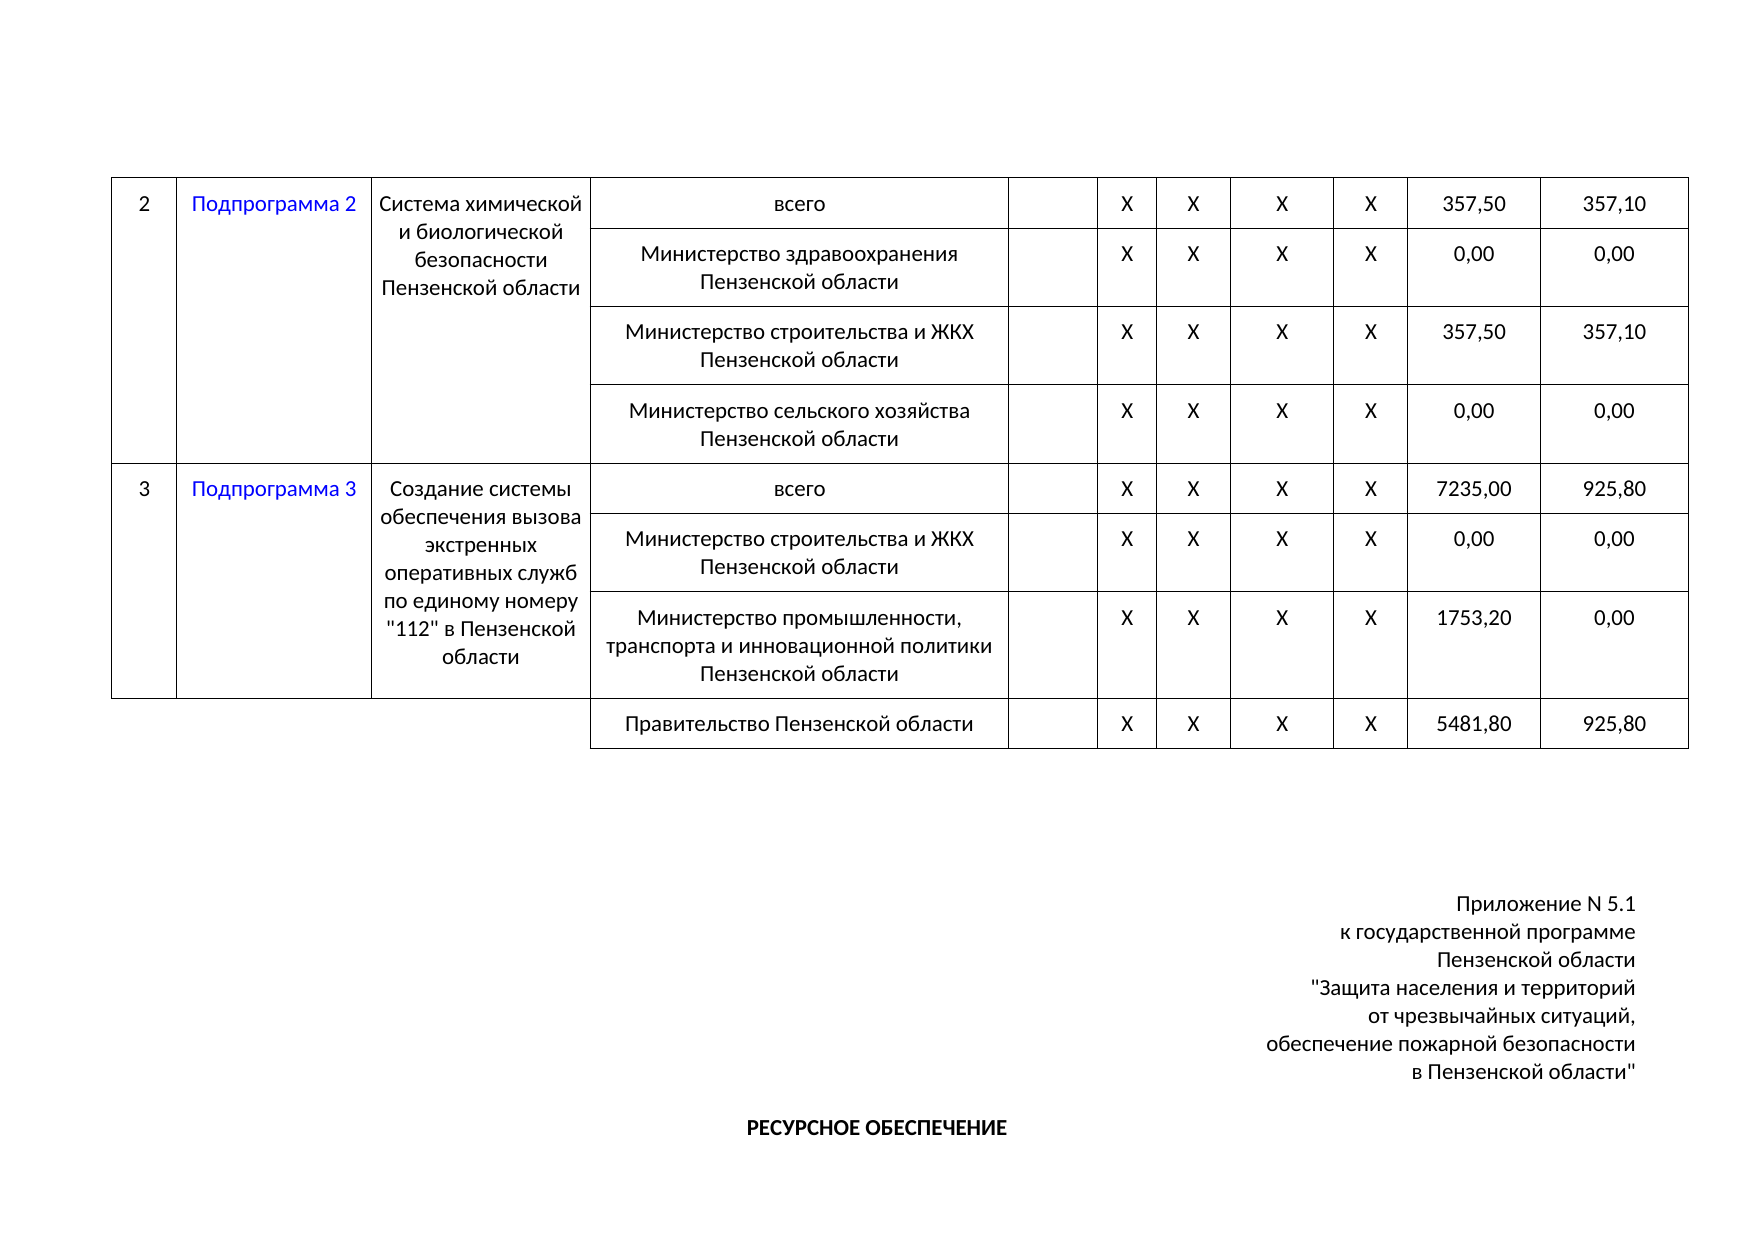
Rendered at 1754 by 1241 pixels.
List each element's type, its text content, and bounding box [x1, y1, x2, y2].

table_cell 357,10 [1541, 178, 1688, 227]
table_cell всего [591, 178, 1008, 227]
table_cell Х [1231, 385, 1333, 462]
table_cell Х [1334, 592, 1407, 697]
table_cell Министерство строительства и ЖКХ Пензенской области [591, 514, 1008, 591]
table_cell Х [1231, 699, 1333, 748]
table_cell Х [1098, 514, 1156, 591]
table_cell 0,00 [1408, 514, 1540, 591]
table_cell Х [1157, 592, 1230, 697]
table_cell Подпрограмма 2 [177, 178, 371, 462]
table_cell Х [1157, 229, 1230, 306]
table_cell 925,80 [1541, 699, 1688, 748]
table_cell 5481,80 [1408, 699, 1540, 748]
table_cell [1009, 464, 1097, 513]
table_cell Х [1334, 178, 1407, 227]
table_cell Система химической и биологической безопасности Пензенской области [372, 178, 590, 462]
table_cell 7235,00 [1408, 464, 1540, 513]
table_cell Х [1098, 307, 1156, 384]
table_cell Х [1231, 592, 1333, 697]
table_cell Х [1098, 464, 1156, 513]
table_cell Х [1157, 514, 1230, 591]
table_cell Х [1334, 307, 1407, 384]
table_cell Х [1334, 699, 1407, 748]
table_cell Министерство сельского хозяйства Пензенской области [591, 385, 1008, 462]
table_cell [1009, 229, 1097, 306]
text в Пензенской области" [118, 1057, 1636, 1085]
table_cell Х [1334, 385, 1407, 462]
table_cell Министерство промышленности, транспорта и инновационной политики Пензенской области [591, 592, 1008, 697]
table_cell Х [1334, 514, 1407, 591]
table_cell [1009, 178, 1097, 227]
text "Защита населения и территорий [118, 973, 1636, 1001]
table_cell 0,00 [1541, 229, 1688, 306]
table_cell [1009, 385, 1097, 462]
text от чрезвычайных ситуаций, [118, 1001, 1636, 1029]
table_cell Х [1157, 178, 1230, 227]
table_cell [1009, 307, 1097, 384]
table_cell [1009, 514, 1097, 591]
table_cell Х [1334, 229, 1407, 306]
table_cell [1009, 699, 1097, 748]
text Приложение N 5.1 [118, 889, 1636, 917]
table_cell Х [1231, 514, 1333, 591]
table_cell Х [1098, 385, 1156, 462]
table_cell Х [1098, 699, 1156, 748]
table_cell Х [1157, 307, 1230, 384]
table_cell Х [1231, 178, 1333, 227]
table_cell Х [1098, 592, 1156, 697]
table_cell Правительство Пензенской области [591, 699, 1008, 748]
text обеспечение пожарной безопасности [118, 1029, 1636, 1057]
table_cell 357,50 [1408, 307, 1540, 384]
table_cell Создание системы обеспечения вызова экстренных оперативных служб по единому номеру "112" в Пензенской области [372, 464, 590, 697]
title РЕСУРСНОЕ ОБЕСПЕЧЕНИЕ [118, 1113, 1636, 1141]
table_cell Х [1098, 229, 1156, 306]
table_cell Х [1334, 464, 1407, 513]
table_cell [591, 307, 1008, 384]
text Пензенской области [118, 945, 1636, 973]
table_cell Х [1098, 178, 1156, 227]
table_cell Подпрограмма 3 [177, 464, 371, 697]
table_cell 0,00 [1541, 514, 1688, 591]
text к государственной программе [118, 917, 1636, 945]
table_cell 0,00 [1541, 592, 1688, 697]
table_cell всего [591, 464, 1008, 513]
table_cell 2 [112, 178, 176, 462]
table_cell 0,00 [1408, 385, 1540, 462]
table_cell 1753,20 [1408, 592, 1540, 697]
table_cell [1009, 592, 1097, 697]
table_cell Х [1231, 229, 1333, 306]
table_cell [591, 229, 1008, 306]
table_cell Х [1231, 464, 1333, 513]
table_cell 3 [112, 464, 176, 697]
table_cell 357,10 [1541, 307, 1688, 384]
table_cell 0,00 [1408, 229, 1540, 306]
table_cell 925,80 [1541, 464, 1688, 513]
table_cell Х [1157, 699, 1230, 748]
table_cell 357,50 [1408, 178, 1540, 227]
table_cell 0,00 [1541, 385, 1688, 462]
table_cell Х [1157, 464, 1230, 513]
table_cell Х [1231, 307, 1333, 384]
table_cell Х [1157, 385, 1230, 462]
